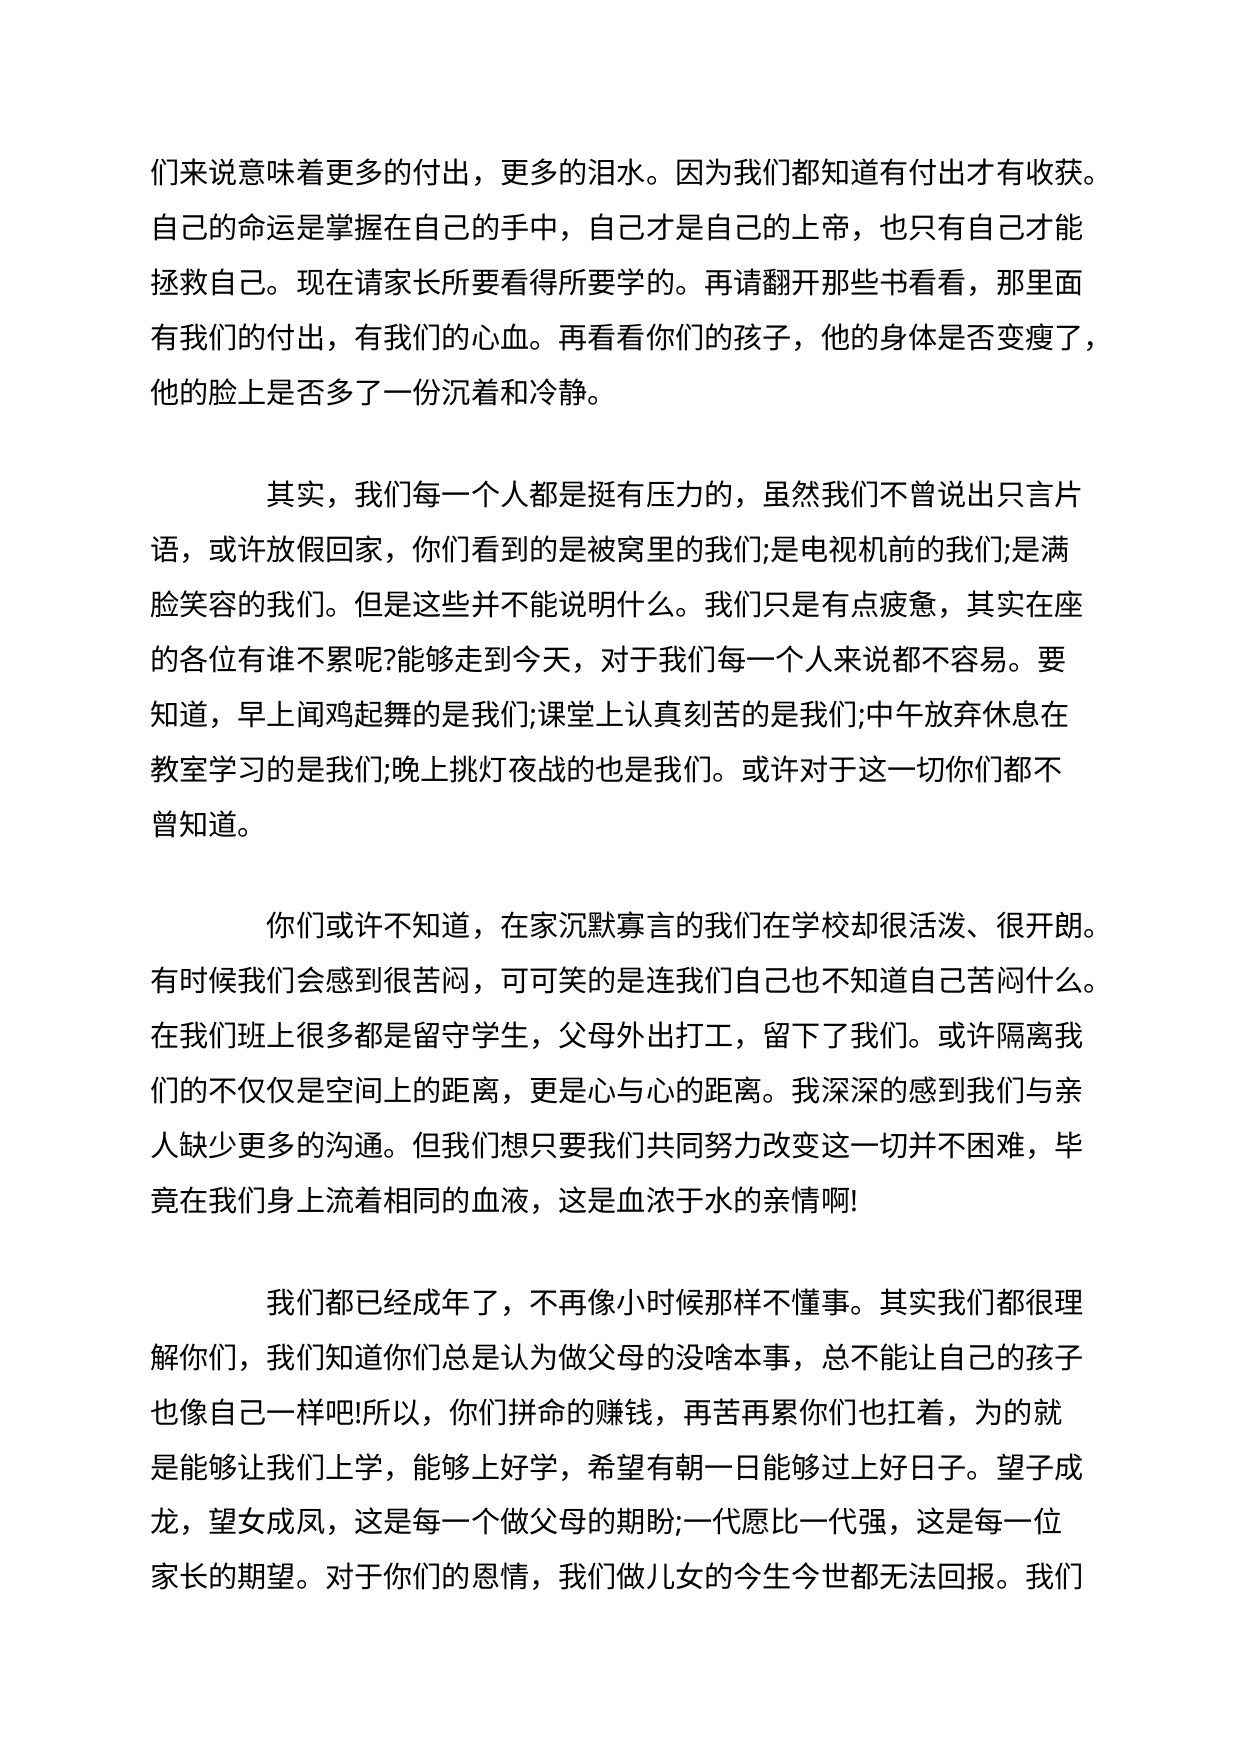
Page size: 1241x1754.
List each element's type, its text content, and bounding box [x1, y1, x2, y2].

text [150, 150, 1090, 412]
text 其实，我们每一个人都是挺有压力的，虽然我们不曾说出只言片语，或许放假回家，你们看到的是被窝里的我们;是电视机前的我们;是满脸笑容的我们。但是这些并不能说明什么。我们只是有点疲惫，其实在座的各位有谁不累呢?能够走到今天，对于我们每一个人来说都不容易。要知道，早上闻鸡起舞的是我们;课堂上认真刻苦的是我们;中午放弃休息在教室学习的是我们;晚上挑灯夜战的也是我们。或许对于这一切你们都不曾知道。 [150, 471, 1090, 843]
text 你们或许不知道，在家沉默寡言的我们在学校却很活泼、很开朗。有时候我们会感到很苦闷，可可笑的是连我们自己也不知道自己苦闷什么。在我们班上很多都是留守学生，父母外出打工，留下了我们。或许隔离我们的不仅仅是空间上的距离，更是心与心的距离。我深深的感到我们与亲人缺少更多的沟通。但我们想只要我们共同努力改变这一切并不困难，毕竟在我们身上流着相同的血液，这是血浓于水的亲情啊! [150, 903, 1090, 1220]
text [150, 1279, 1090, 1596]
